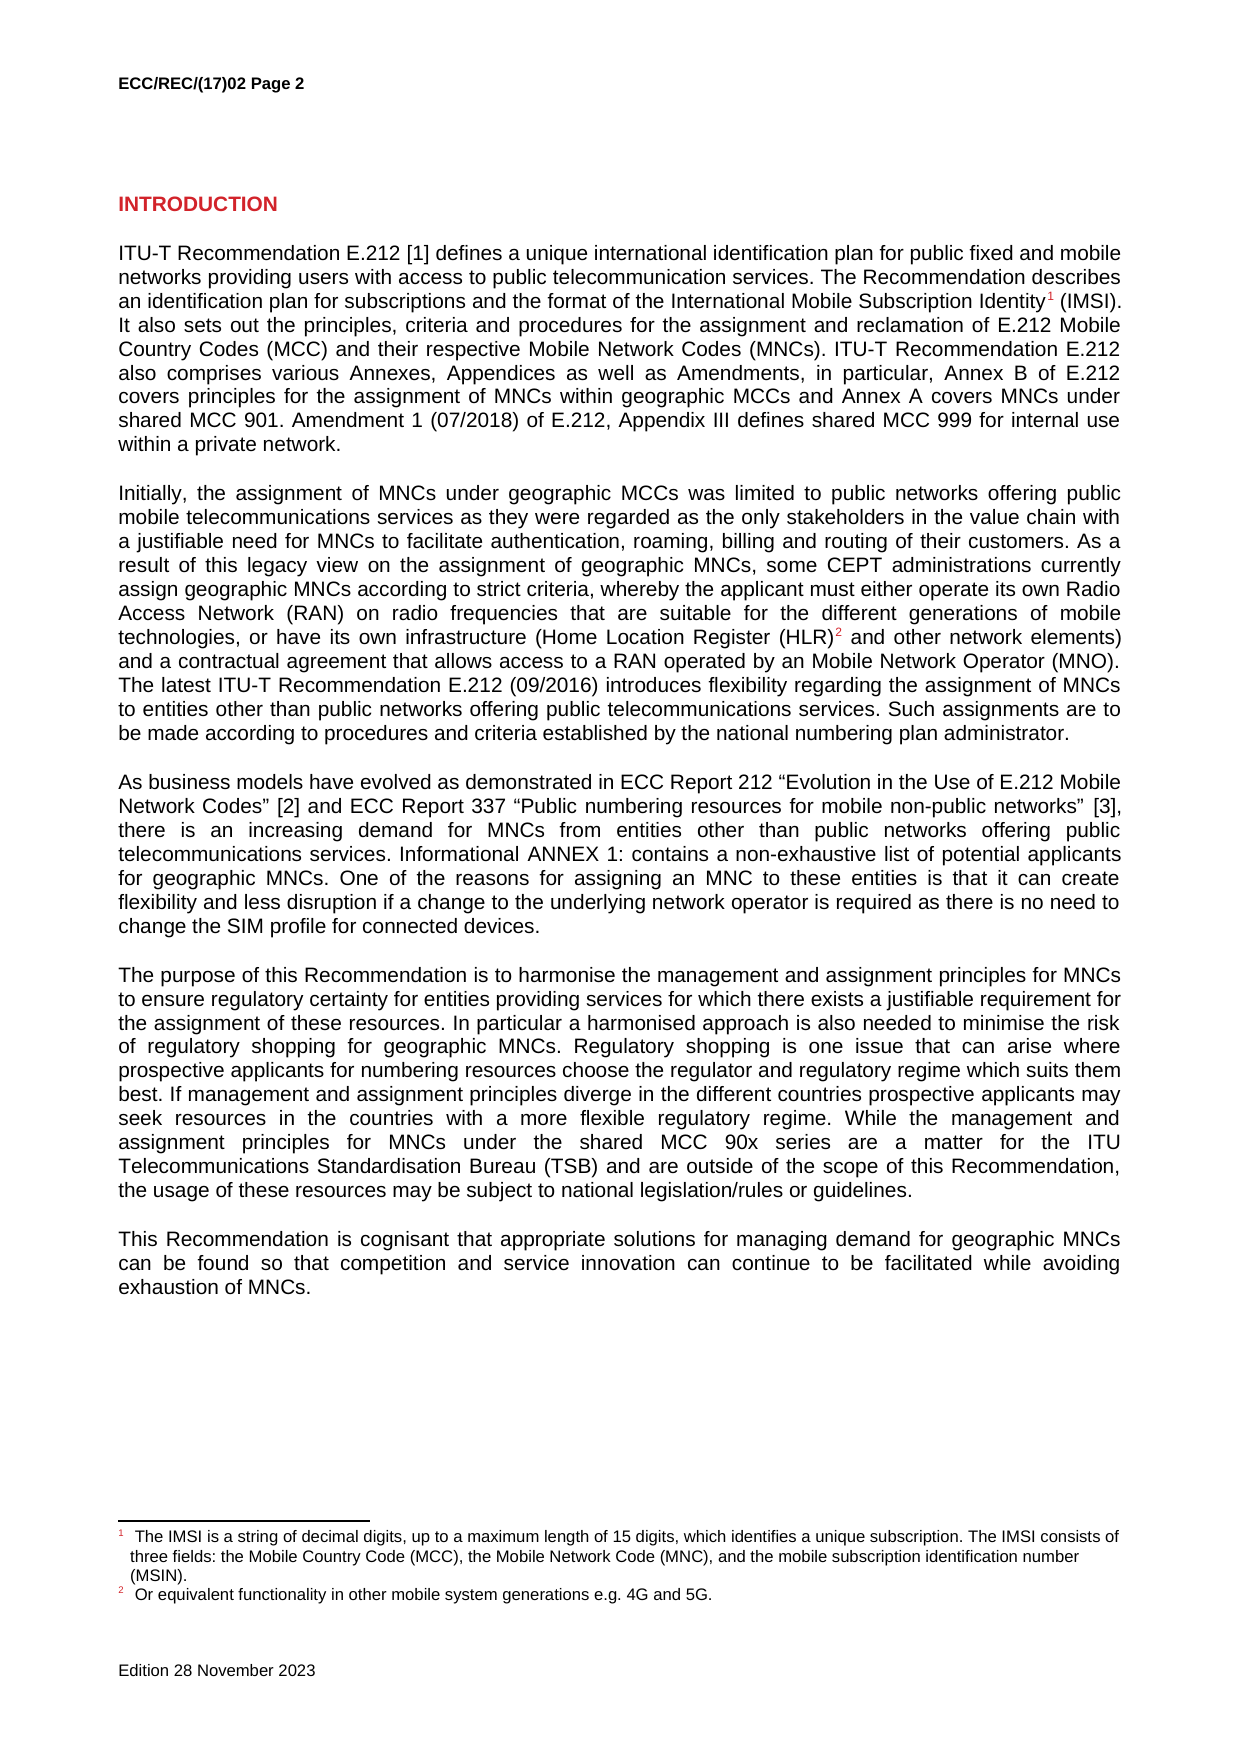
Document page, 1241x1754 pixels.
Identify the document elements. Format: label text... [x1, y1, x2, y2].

subtitle introduction [118, 192, 1122, 216]
text As business models have evolved as demonstrated in ECC Report 212 “Evolution in the Use of E.212 Mobile Network Codes” [2] and ECC Report 337 “Public numbering resources for mobile non-public networks” [3], there is an increasing demand for MNCs from entities other than public networks offering public telecommunications services. Informational Annex 1 contains a non-exhaustive list of potential applicants for geographic MNCs. One of the reasons for assigning an MNC to these entities is that it can create flexibility and less disruption if a change to the underlying network operator is required as there is no need to change the SIM profile for connected devices. [118, 770, 1122, 937]
text ITU-T Recommendation E.212 [1] defines a unique international identification plan for public fixed and mobile networks providing users with access to public telecommunication services. The Recommendation describes an identification plan for subscriptions and the format of the International Mobile Subscription Identity (IMSI). It also sets out the principles, criteria and procedures for the assignment and reclamation of E.212 Mobile Country Codes (MCC) and their respective Mobile Network Codes (MNCs). ITU-T Recommendation E.212 also comprises various Annexes, Appendices as well as Amendments, in particular, Annex B of E.212 covers principles for the assignment of MNCs within geographic MCCs and Annex A covers MNCs under shared MCC 901. Amendment 1 (07/2018) of E.212, Appendix III defines shared MCC 999 for internal use within a private network. [118, 241, 1122, 456]
text This Recommendation is cognisant that appropriate solutions for managing demand for geographic MNCs can be found so that competition and service innovation can continue to be facilitated while avoiding exhaustion of MNCs. [118, 1227, 1122, 1299]
text Initially, the assignment of MNCs under geographic MCCs was limited to public networks offering public mobile telecommunications services as they were regarded as the only stakeholders in the value chain with a justifiable need for MNCs to facilitate authentication, roaming, billing and routing of their customers. As a result of this legacy view on the assignment of geographic MNCs, some CEPT administrations currently assign geographic MNCs according to strict criteria, whereby the applicant must either operate its own Radio Access Network (RAN) on radio frequencies that are suitable for the different generations of mobile technologies, or have its own infrastructure (Home Location Register (HLR) and other network elements) and a contractual agreement that allows access to a RAN operated by an Mobile Network Operator (MNO). The latest ITU-T Recommendation E.212 (09/2016) introduces flexibility regarding the assignment of MNCs to entities other than public networks offering public telecommunications services. Such assignments are to be made according to procedures and criteria established by the national numbering plan administrator. [118, 481, 1122, 745]
text The purpose of this Recommendation is to harmonise the management and assignment principles for MNCs to ensure regulatory certainty for entities providing services for which there exists a justifiable requirement for the assignment of these resources. In particular a harmonised approach is also needed to minimise the risk of regulatory shopping for geographic MNCs. Regulatory shopping is one issue that can arise where prospective applicants for numbering resources choose the regulator and regulatory regime which suits them best. If management and assignment principles diverge in the different countries prospective applicants may seek resources in the countries with a more flexible regulatory regime. While the management and assignment principles for MNCs under the shared MCC 90x series are a matter for the ITU Telecommunications Standardisation Bureau (TSB) and are outside of the scope of this Recommendation, the usage of these resources may be subject to national legislation/rules or guidelines. [118, 962, 1122, 1202]
